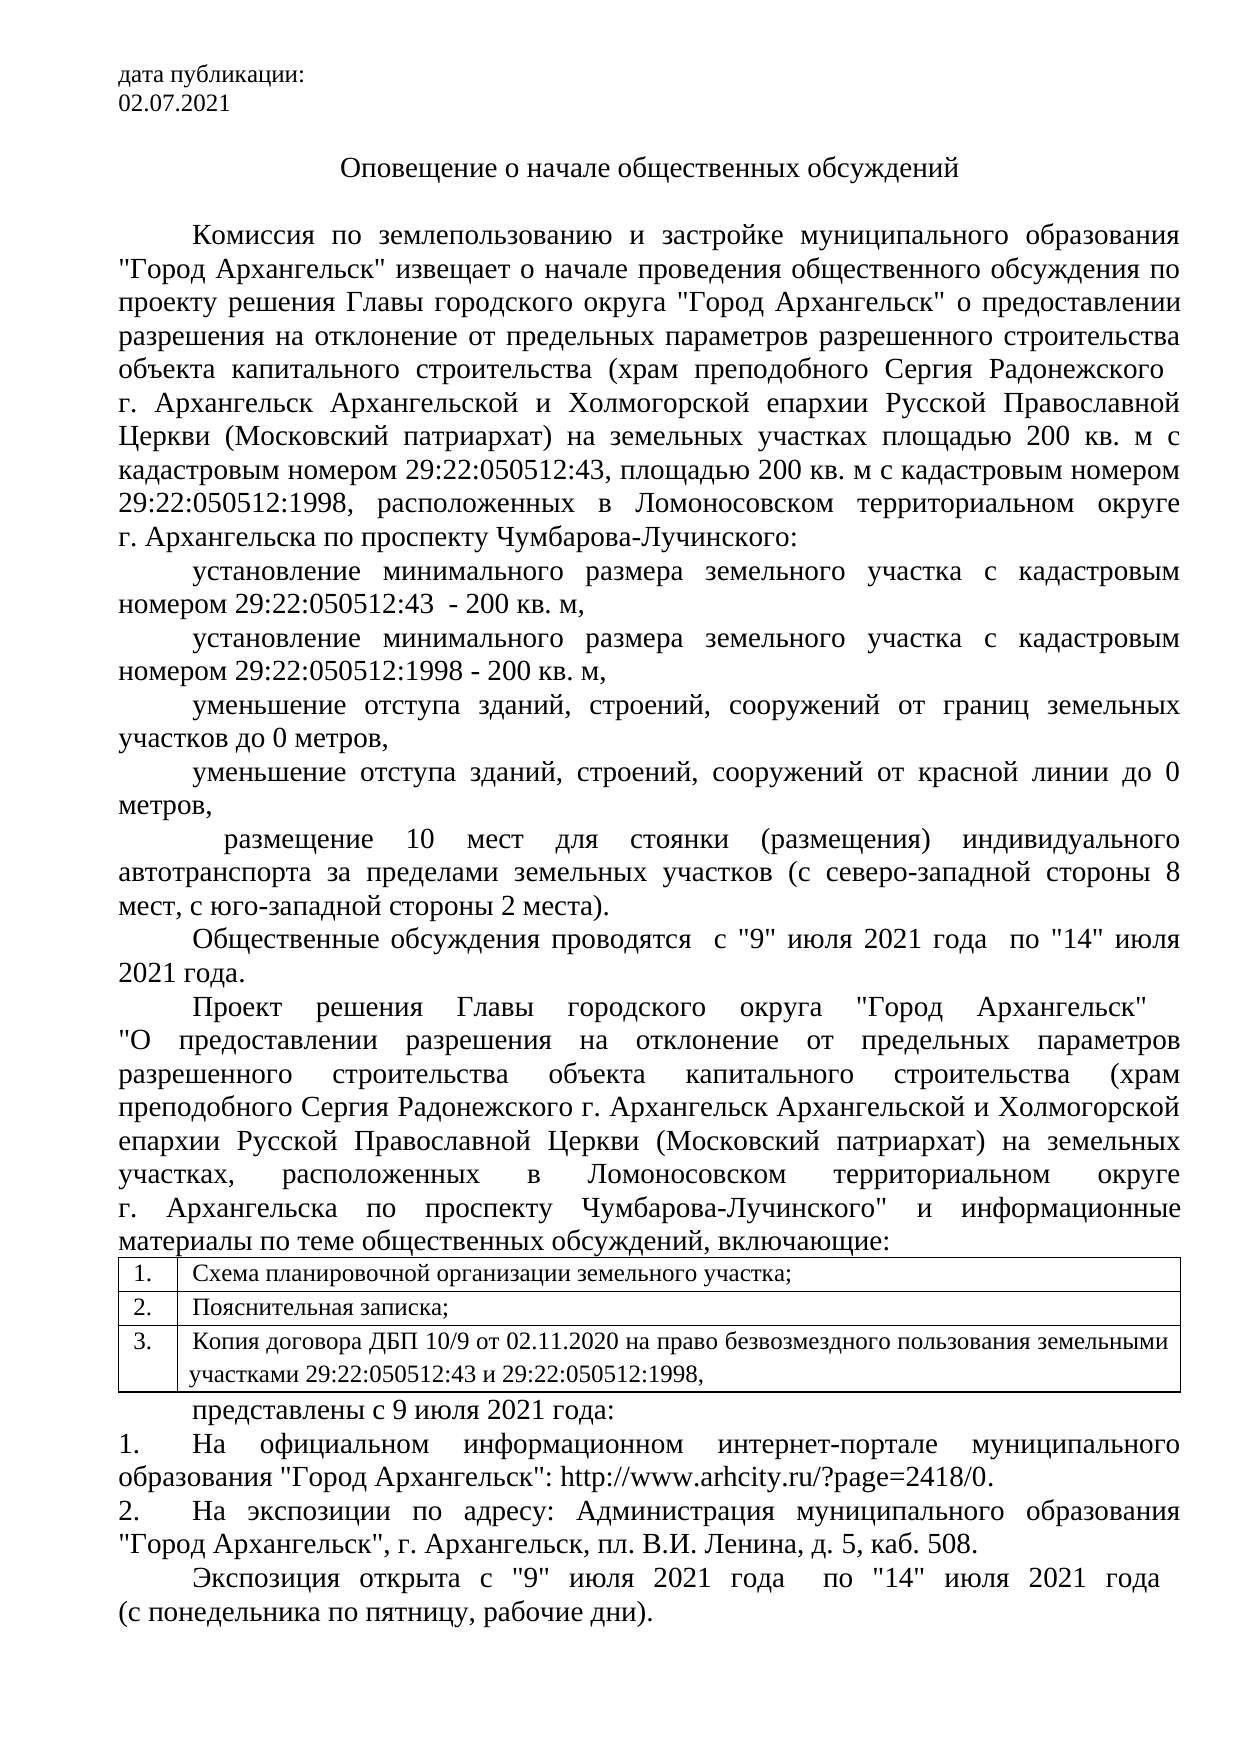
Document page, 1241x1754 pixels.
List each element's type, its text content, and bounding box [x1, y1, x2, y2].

text Общественные обсуждения проводятся с "9" июля 2021 года по "14" июля 2021 года. [118, 922, 1181, 989]
text Экспозиция открыта с "9" июля 2021 года по "14" июля 2021 года (с понедельника по пятницу, рабочие дни). [118, 1560, 1181, 1627]
table_cell Копия договора ДБП 10/9 от 02.11.2020 на право безвозмездного пользования земельными участками 29:22:050512:43 и 29:22:050512:1998, [178, 1326, 1180, 1391]
table_cell Пояснительная записка; [178, 1292, 1180, 1325]
text дата публикации: [118, 59, 1181, 88]
table_cell 2. [119, 1292, 177, 1325]
text Оповещение о начале общественных обсуждений [118, 150, 1181, 184]
text Комиссия по землепользованию и застройке муниципального образования "Город Архангельск" извещает о начале проведения общественного обсуждения по проекту решения Главы городского округа "Город Архангельск" о предоставлении разрешения на отклонение от предельных параметров разрешенного строительства объекта капитального строительства (храм преподобного Сергия Радонежского г. Архангельск Архангельской и Холмогорской епархии Русской Православной Церкви (Московский патриархат) на земельных участках площадью 200 кв. м с кадастровым номером 29:22:050512:43, площадью 200 кв. м с кадастровым номером 29:22:050512:1998, расположенных в Ломоносовском территориальном округе г. Архангельска по проспекту Чумбарова-Лучинского: [118, 217, 1181, 553]
text 02.07.2021 [118, 88, 1181, 117]
table_header 1. [119, 1258, 177, 1291]
text представлены с 9 июля 2021 года: [118, 1393, 1181, 1426]
table_header Схема планировочной организации земельного участка; [178, 1258, 1180, 1291]
text размещение 10 мест для стоянки (размещения) индивидуального автотранспорта за пределами земельных участков (с северо-западной стороны 8 мест, с юго-западной стороны 2 места). [118, 821, 1181, 922]
text установление минимального размера земельного участка с кадастровым номером 29:22:050512:1998 - 200 кв. м, [118, 620, 1181, 687]
text Проект решения Главы городского округа "Город Архангельск" "О предоставлении разрешения на отклонение от предельных параметров разрешенного строительства объекта капитального строительства (храм преподобного Сергия Радонежского г. Архангельск Архангельской и Холмогорской епархии Русской Православной Церкви (Московский патриархат) на земельных участках, расположенных в Ломоносовском территориальном округе г. Архангельска по проспекту Чумбарова-Лучинского" и информационные материалы по теме общественных обсуждений, включающие: [118, 989, 1181, 1257]
text 2. На экспозиции по адресу: Администрация муниципального образования "Город Архангельск", г. Архангельск, пл. В.И. Ленина, д. 5, каб. 508. [118, 1493, 1181, 1560]
text уменьшение отступа зданий, строений, сооружений от границ земельных участков до 0 метров, [118, 687, 1181, 754]
table_cell 3. [119, 1326, 177, 1391]
text установление минимального размера земельного участка с кадастровым номером 29:22:050512:43 - 200 кв. м, [118, 553, 1181, 620]
text 1. На официальном информационном интернет-портале муниципального образования "Город Архангельск": http://www.arhcity.ru/?page=2418/0. [118, 1426, 1181, 1493]
text уменьшение отступа зданий, строений, сооружений от красной линии до 0 метров, [118, 754, 1181, 821]
